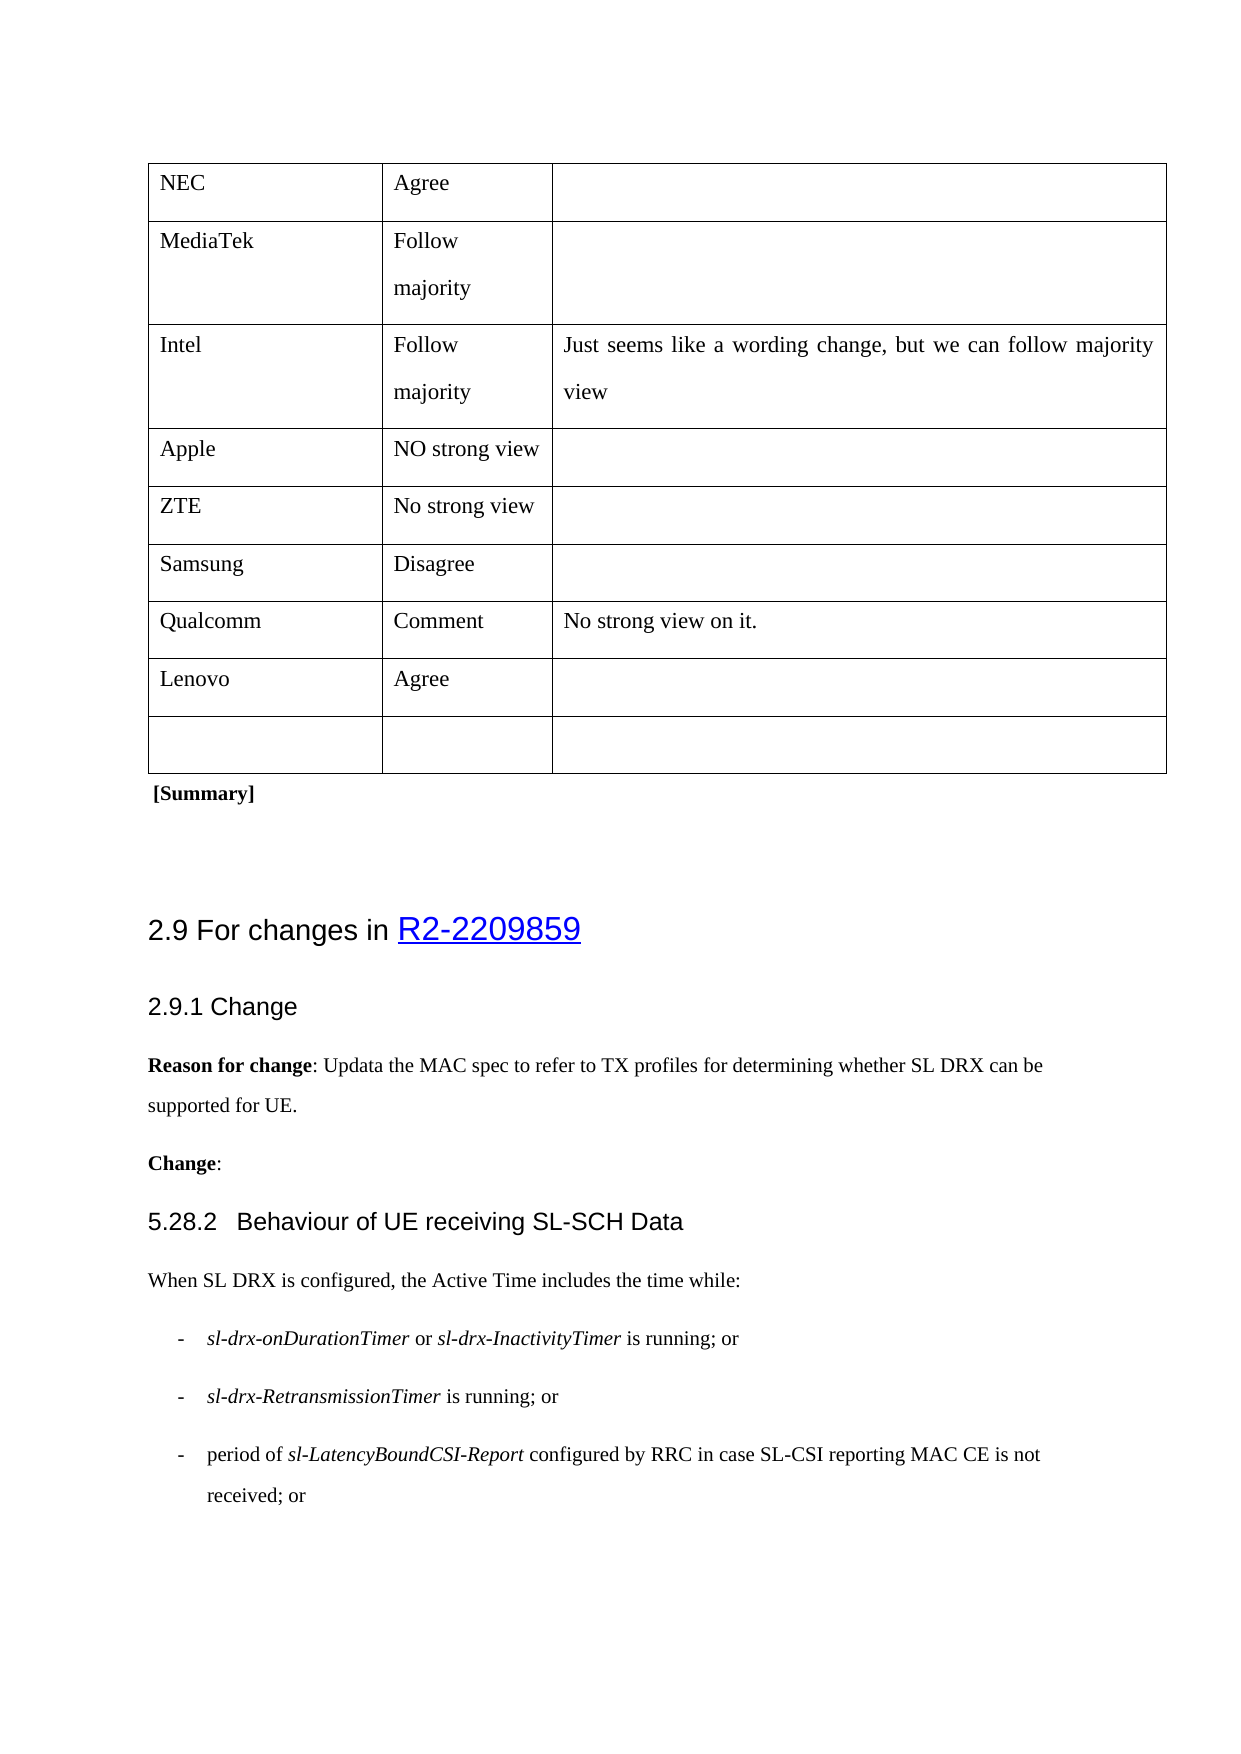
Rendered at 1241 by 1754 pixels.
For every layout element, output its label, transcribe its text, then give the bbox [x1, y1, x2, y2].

table_cell Lenovo [149, 659, 382, 716]
table_cell [383, 717, 552, 773]
table_cell [553, 545, 1166, 601]
table_cell Agree [383, 164, 552, 221]
text Reason for change: Updata the MAC spec to refer to TX profiles for determining whether SL DRX can be supported for UE. [148, 1046, 1092, 1124]
table_cell No strong view [383, 487, 552, 543]
table_cell Intel [149, 325, 382, 428]
table_cell Follow majority [383, 325, 552, 428]
table_cell [553, 164, 1166, 221]
text - sl-drx-RetransmissionTimer is running; or [177, 1377, 1092, 1415]
text - sl-drx-onDurationTimer or sl-drx-InactivityTimer is running; or [177, 1319, 1092, 1357]
table_cell [553, 429, 1166, 486]
table_cell No strong view on it. [553, 602, 1166, 658]
table_cell NO strong view [383, 429, 552, 486]
table_cell [553, 222, 1166, 324]
table_cell [553, 487, 1166, 543]
table_cell Disagree [383, 545, 552, 601]
table_cell ZTE [149, 487, 382, 543]
table_cell [553, 717, 1166, 773]
table_cell Qualcomm [149, 602, 382, 658]
text 5.28.2 Behaviour of UE receiving SL-SCH Data [148, 1202, 1092, 1240]
table_cell [149, 717, 382, 773]
table_cell Samsung [149, 545, 382, 601]
text When SL DRX is configured, the Active Time includes the time while: [148, 1261, 1092, 1298]
text [Summary] [148, 774, 1092, 812]
text - period of sl-LatencyBoundCSI-Report configured by RRC in case SL-CSI reporting MAC CE is not received; or [177, 1435, 1092, 1513]
text Change: [148, 1144, 1092, 1182]
table_cell MediaTek [149, 222, 382, 324]
table_cell NEC [149, 164, 382, 221]
table_cell Just seems like a wording change, but we can follow majority view [553, 325, 1166, 428]
table_cell Follow majority [383, 222, 552, 324]
table_cell Comment [383, 602, 552, 658]
table_cell Agree [383, 659, 552, 716]
table_cell Apple [149, 429, 382, 486]
subtitle 2.9.1 Change [148, 987, 1092, 1025]
subtitle 2.9 For changes in R2-2209859 [148, 891, 1092, 966]
table_cell [553, 659, 1166, 716]
